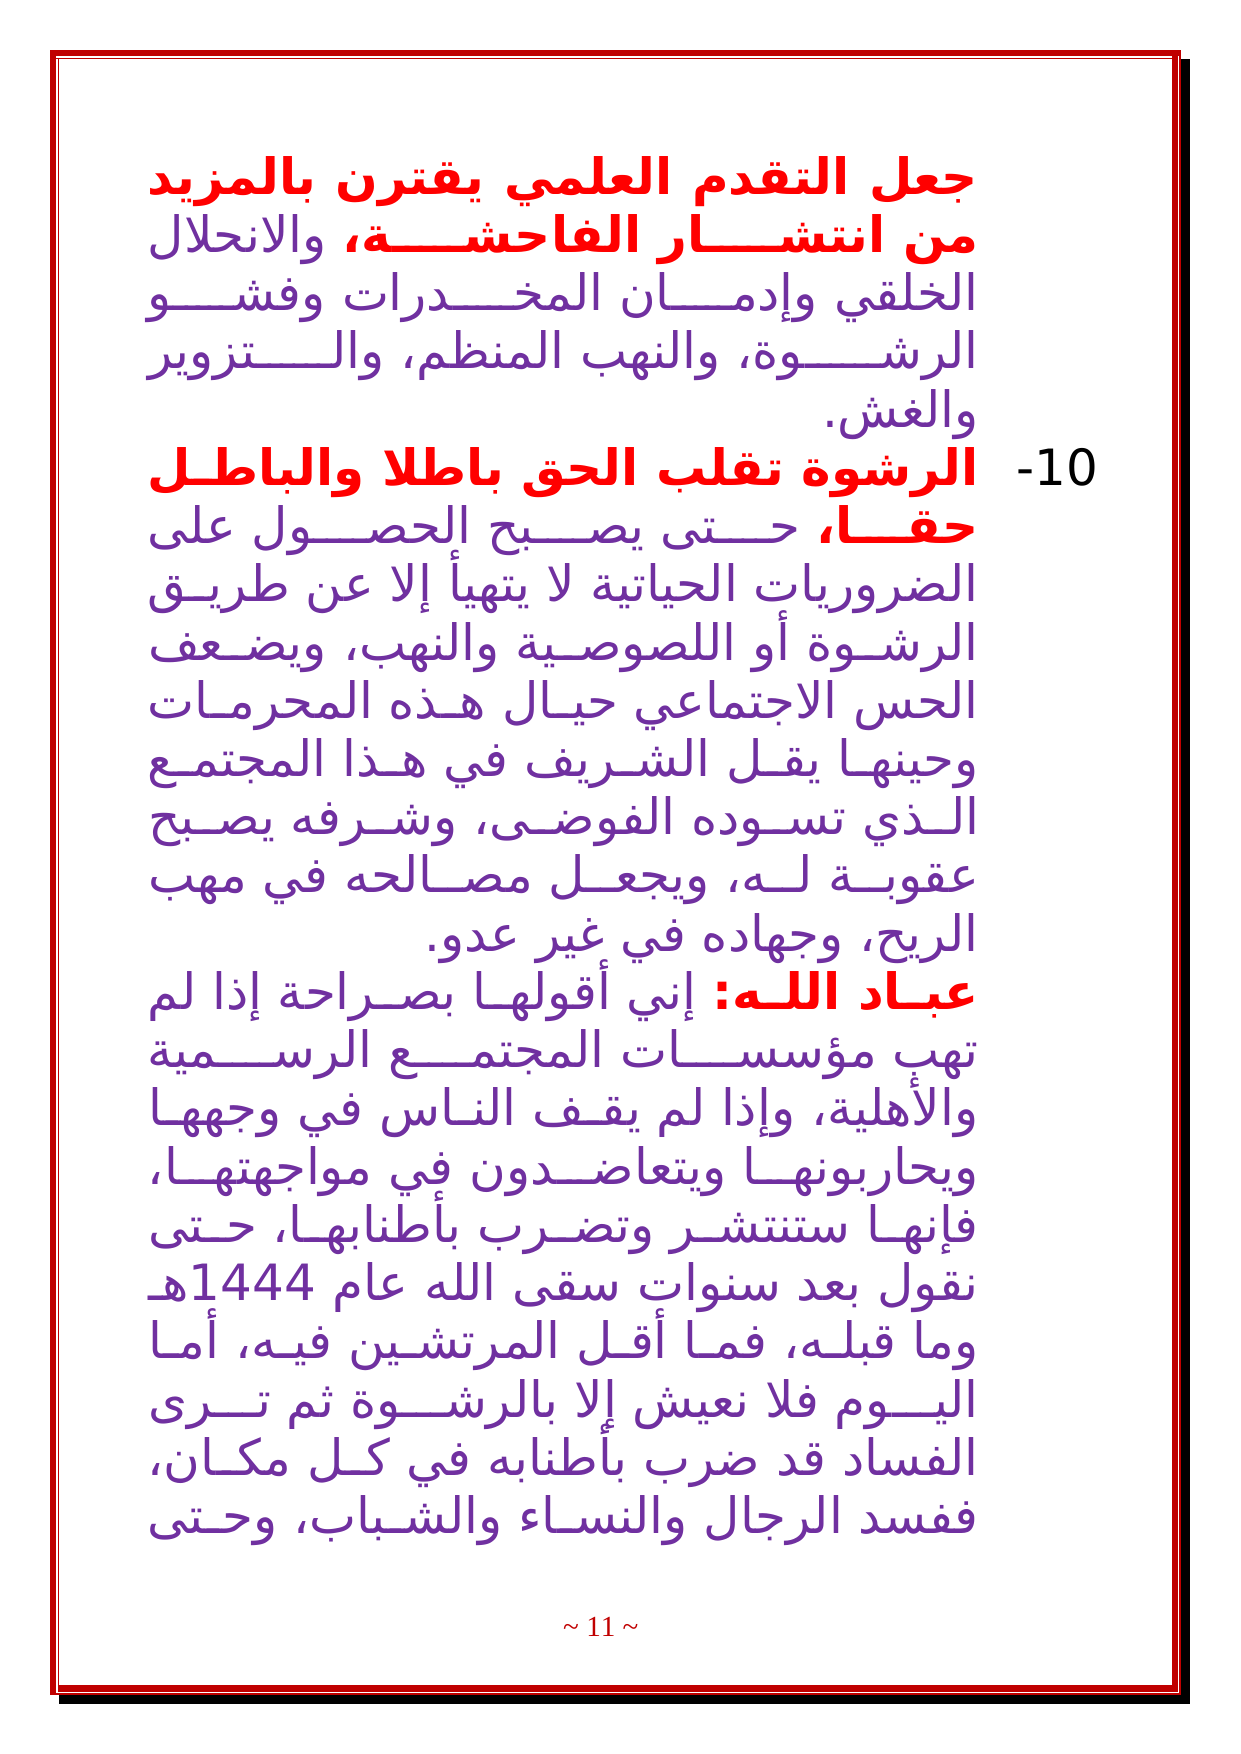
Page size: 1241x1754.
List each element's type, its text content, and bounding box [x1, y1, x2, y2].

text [148, 963, 979, 1545]
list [148, 148, 1016, 439]
list الرشوة تقلب الحق باطلا والباطل حقا، حتى يصبح الحصول على الضروريات الحياتية لا يتهيأ إلا عن طريق الرشوة أو اللصوصية والنهب، ويضعف الحس الاجتماعي حيال هذه المحرمات وحينها يقل الشريف في هذا المجتمع الذي تسوده الفوضى، وشرفه يصبح عقوبة له، ويجعل مصالحه في مهب الريح، وجهاده في غير عدو. [148, 439, 1016, 963]
